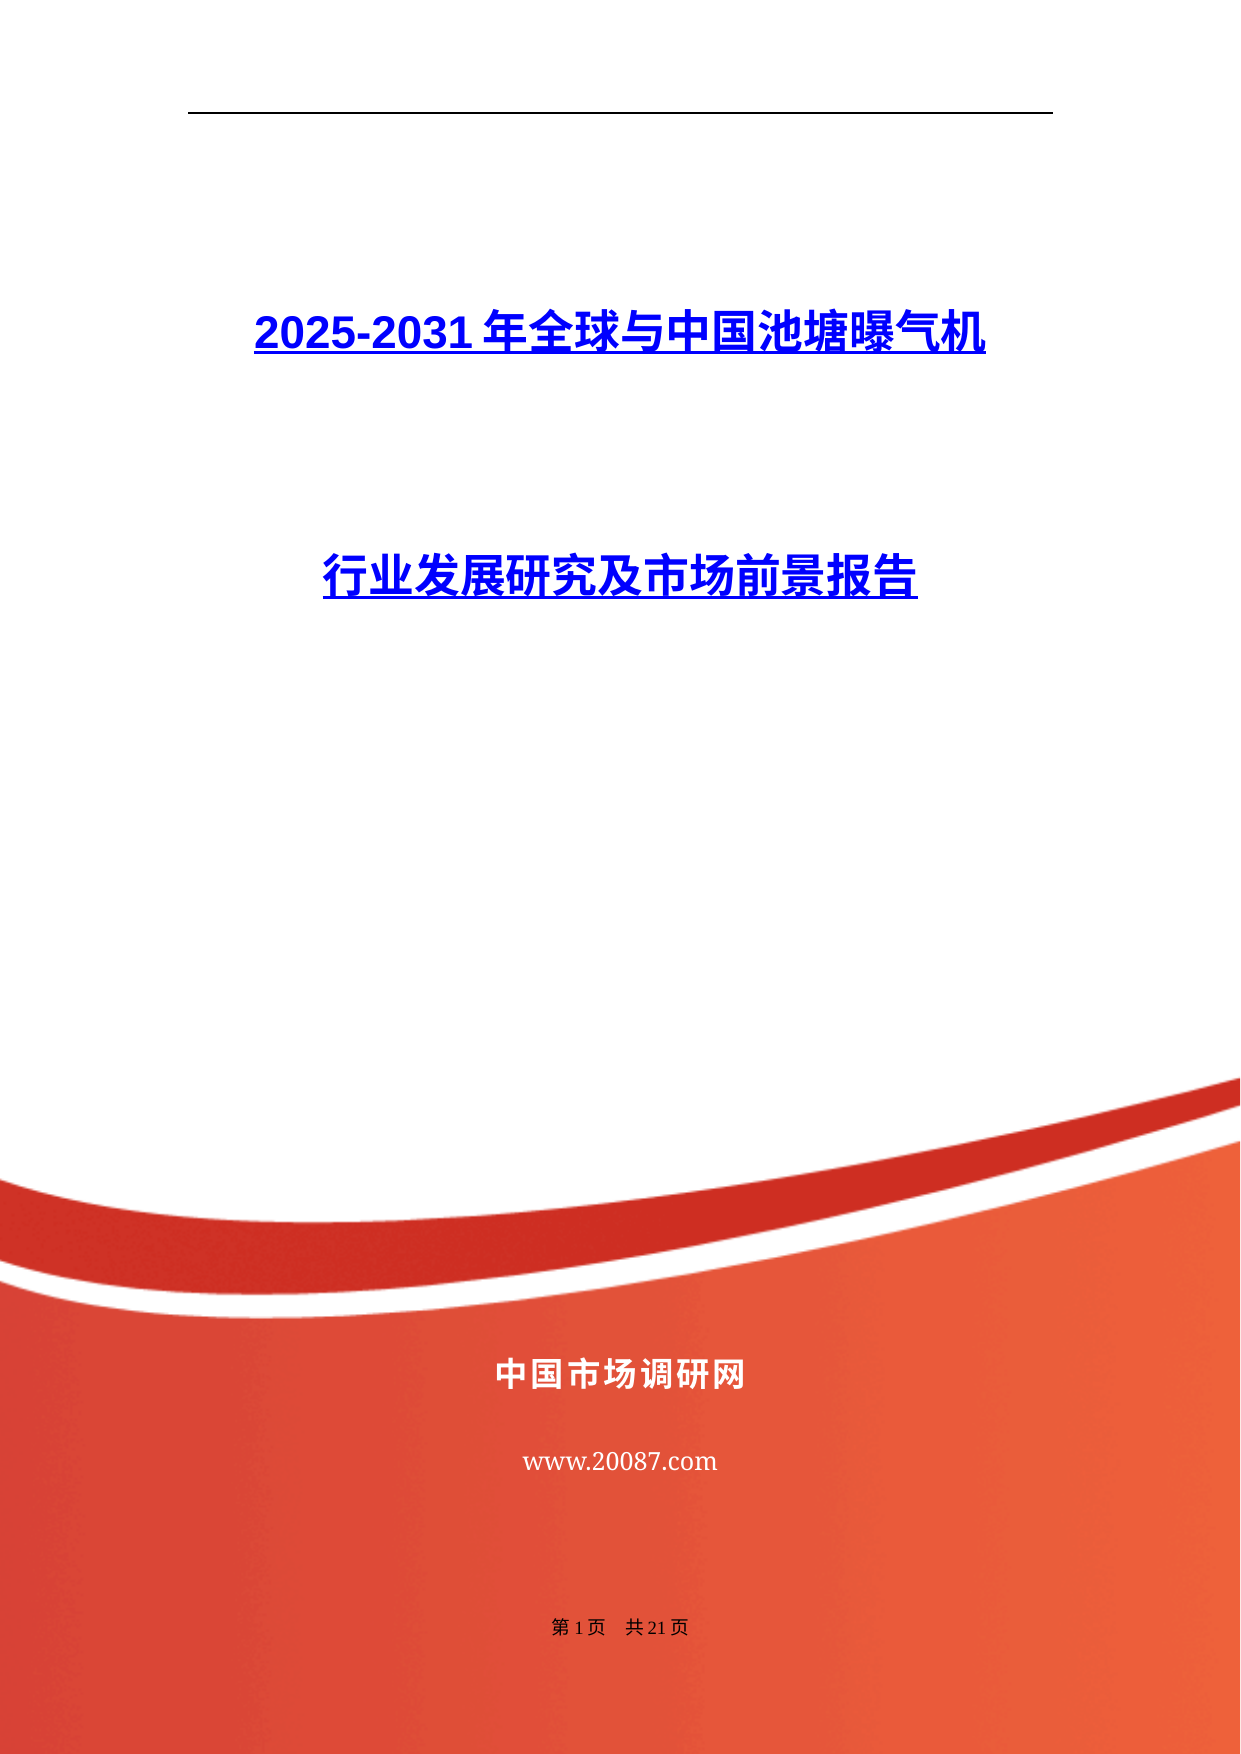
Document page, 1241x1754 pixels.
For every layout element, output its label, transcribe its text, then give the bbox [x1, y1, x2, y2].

table_header 2025-2031年全球与中国池塘曝气机行业发展研究及市场前景报告 [188, 207, 1053, 773]
picture [0, 1006, 1241, 1754]
text www.20087.com [187, 1428, 1053, 1493]
subtitle 中国市场调研网 [187, 1339, 1053, 1404]
